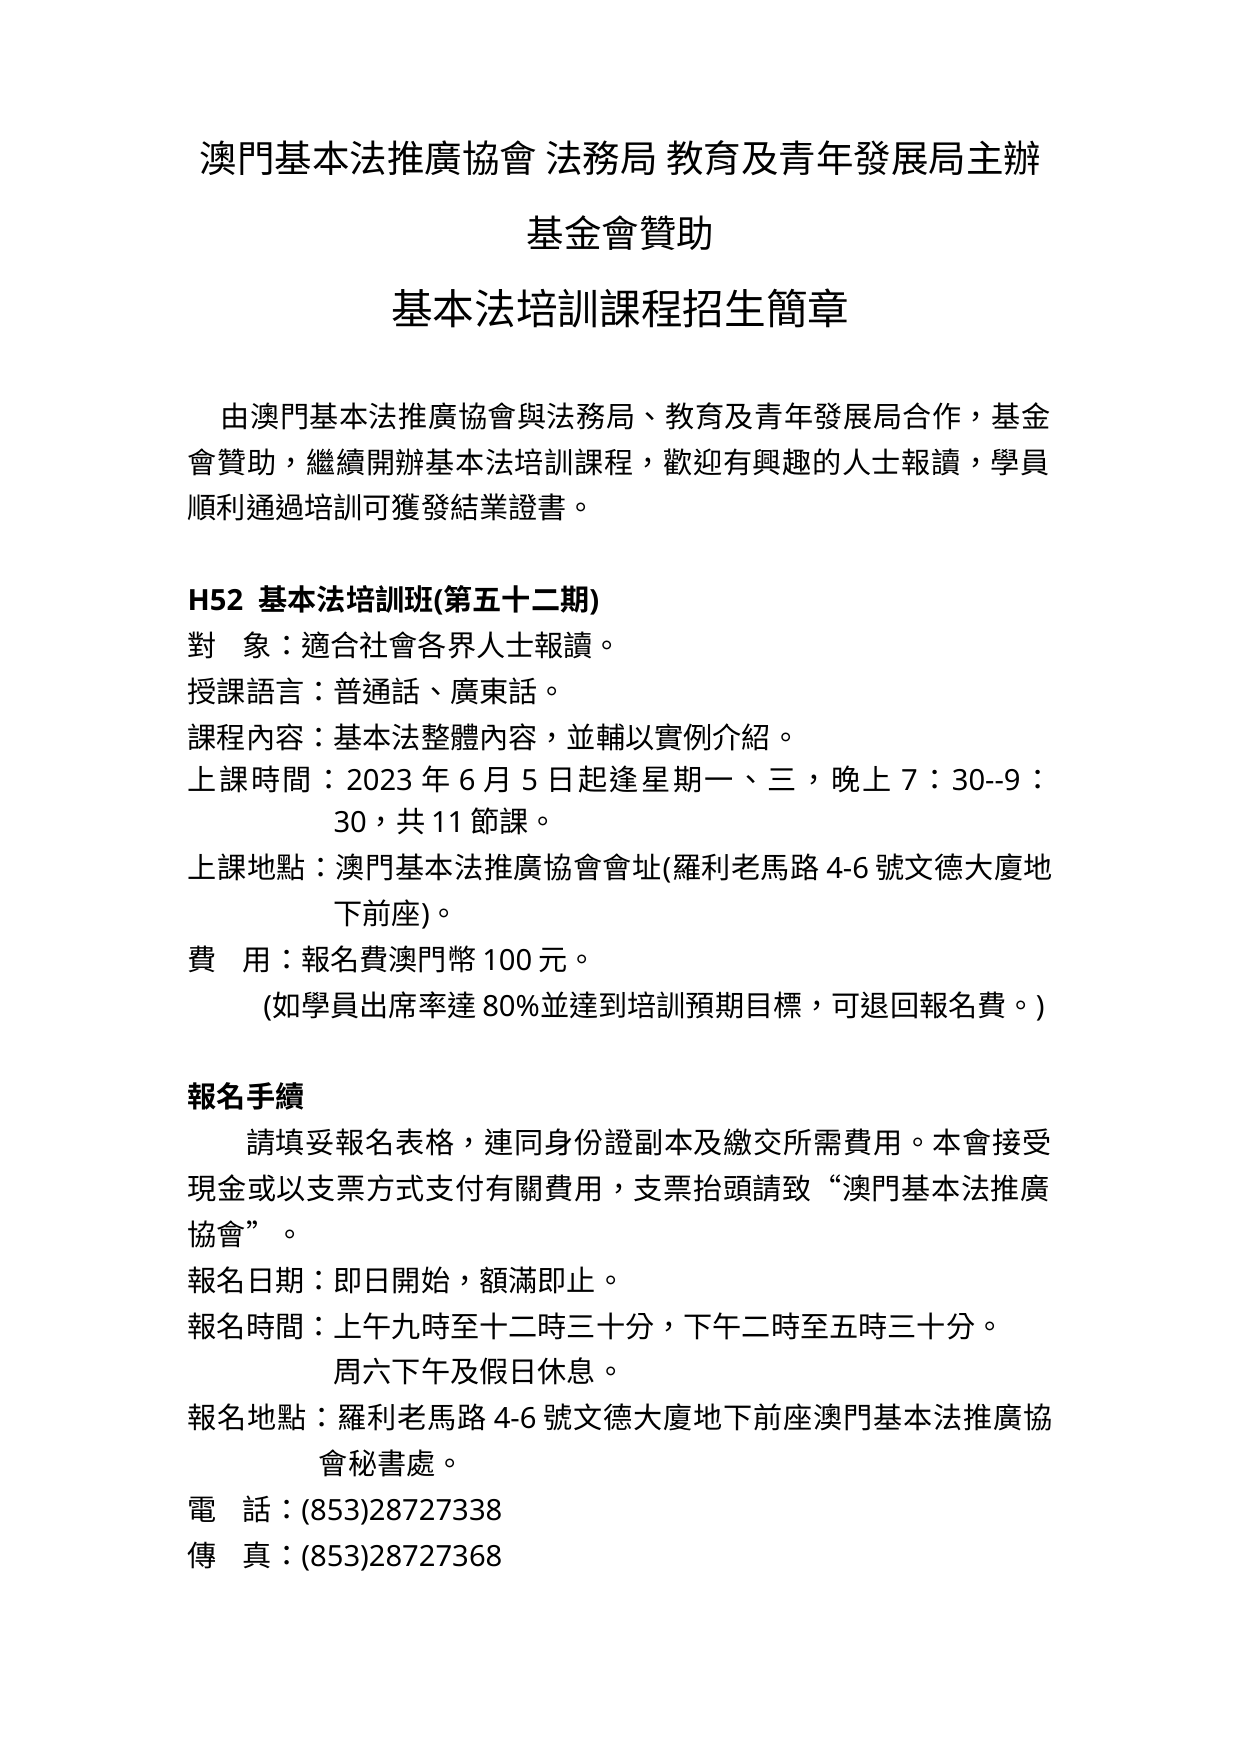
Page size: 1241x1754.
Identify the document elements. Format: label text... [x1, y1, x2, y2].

text 上課地點：澳門基本法推廣協會會址(羅利老馬路4-6號文德大廈地下前座)。 [187, 841, 1053, 933]
text 請填妥報名表格，連同身份證副本及繳交所需費用。本會接受現金或以支票方式支付有關費用，支票抬頭請致“澳門基本法推廣協會”。 [187, 1116, 1053, 1254]
text 電 話：(853)28727338 [187, 1483, 1053, 1529]
text 澳門基本法推廣協會 法務局 教育及青年發展局主辦 [187, 119, 1053, 194]
text (如學員出席率達80%並達到培訓預期目標，可退回報名費。) [187, 979, 1053, 1024]
text 授課語言：普通話、廣東話。 [187, 665, 1053, 711]
text 課程內容：基本法整體內容，並輔以實例介紹。 [187, 711, 1053, 756]
text 基本法培訓課程招生簡章 [187, 269, 1053, 344]
text 周六下午及假日休息。 [187, 1345, 1053, 1391]
text 由澳門基本法推廣協會與法務局、教育及青年發展局合作，基金會贊助，繼續開辦基本法培訓課程，歡迎有興趣的人士報讀，學員順利通過培訓可獲發結業證書。 [187, 390, 1053, 527]
text 上課時間：2023年6月5日起逢星期一、三，晚上7：30--9：30，共11節課。 [187, 756, 1053, 841]
text 報名地點：羅利老馬路4-6號文德大廈地下前座澳門基本法推廣協會秘書處。 [187, 1391, 1053, 1483]
text 報名時間：上午九時至十二時三十分，下午二時至五時三十分。 [187, 1299, 1053, 1345]
text H52 基本法培訓班(第五十二期) [187, 573, 1053, 619]
text 費 用：報名費澳門幣100元。 [187, 933, 1053, 979]
text 對 象：適合社會各界人士報讀。 [187, 619, 1053, 665]
text 基金會贊助 [187, 194, 1053, 269]
text 報名手續 [187, 1070, 1053, 1116]
text 傳 真：(853)28727368 [187, 1529, 1053, 1574]
text 報名日期：即日開始，額滿即止。 [187, 1254, 1053, 1299]
